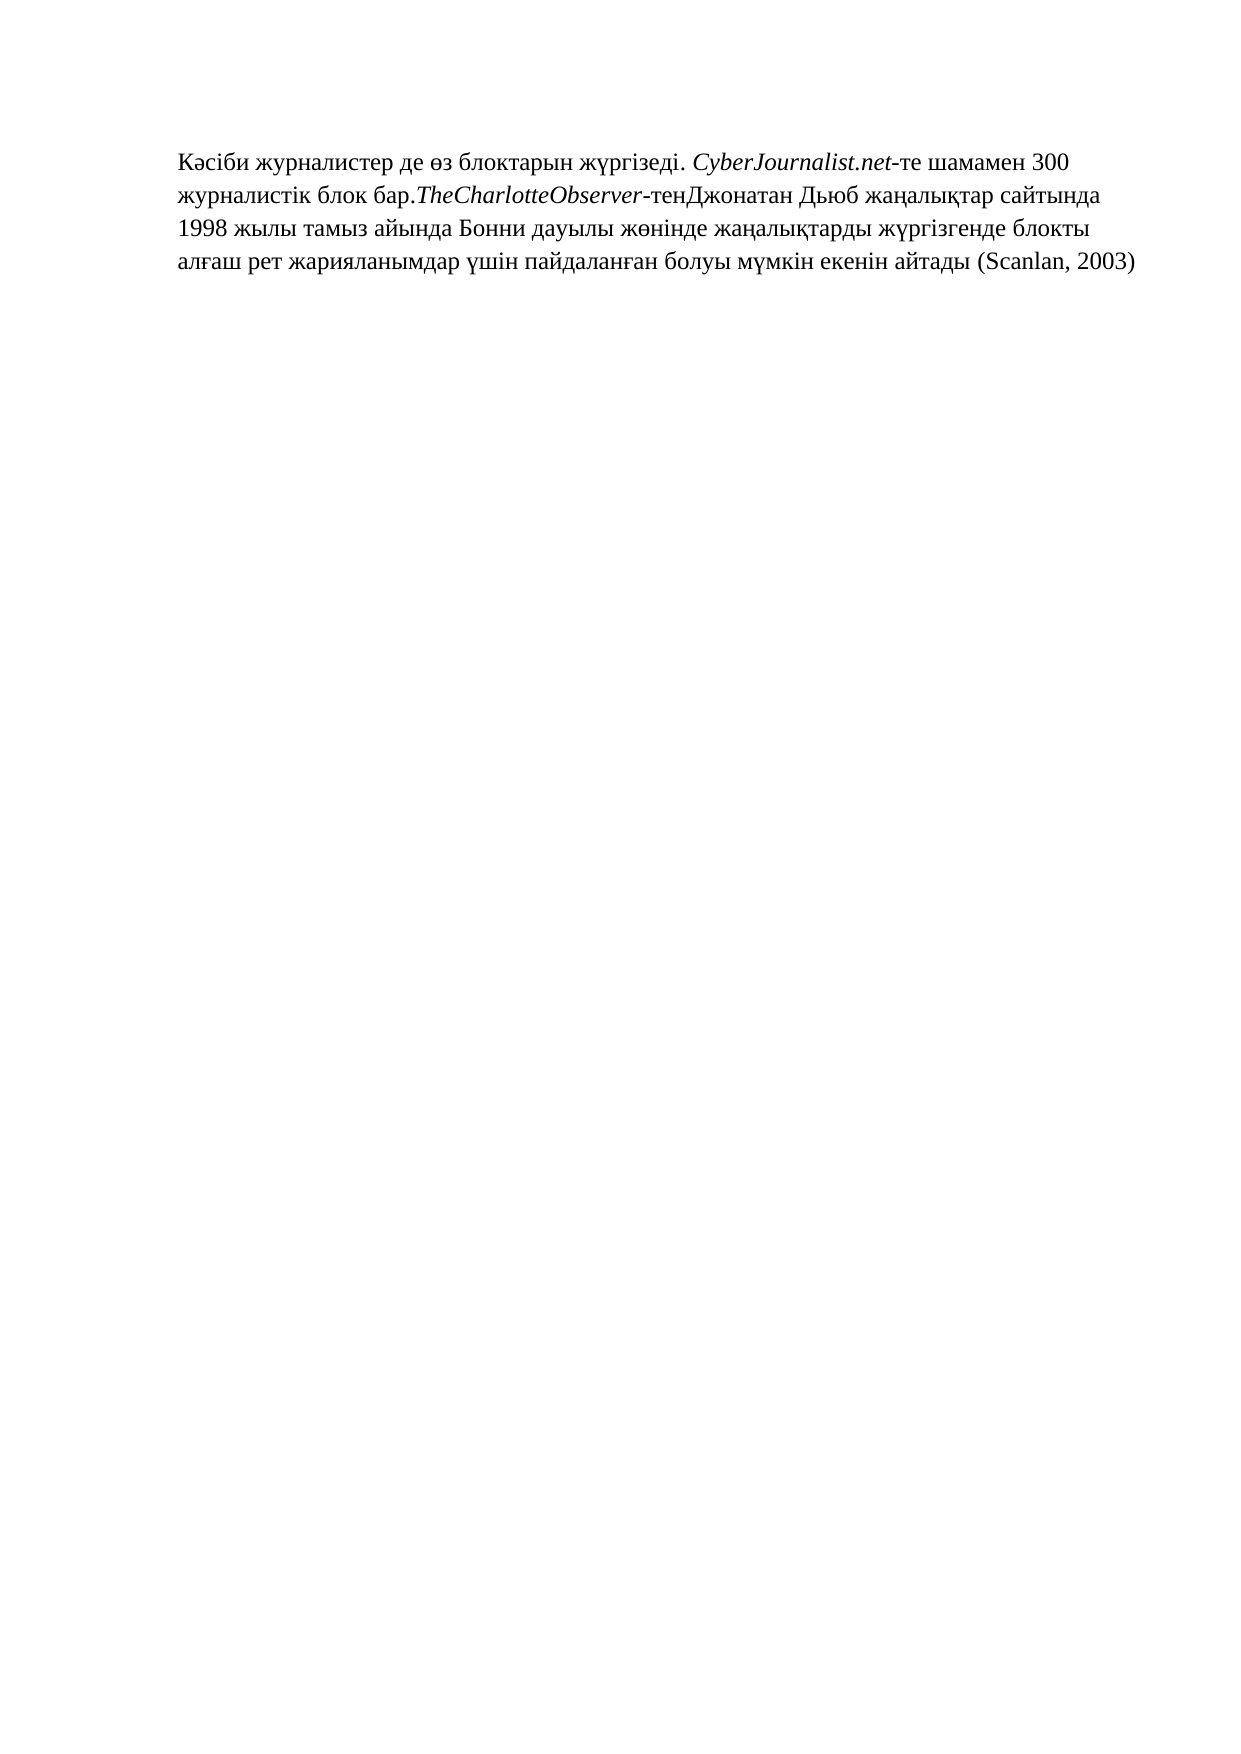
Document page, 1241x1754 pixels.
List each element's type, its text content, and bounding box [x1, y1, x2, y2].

text Кәсіби журналистер де өз блоктарын жүргізеді. CyberJournalist.net-те шамамен 300 журналистік блок бар.TheCharlotteObserver-тенДжонатан Дьюб жаңалықтар сайтында 1998 жылы тамыз айында Бонни дауылы жөнінде жаңалықтарды жүргізгенде блокты алғаш рет жарияланымдар үшін пайдаланған болуы мүмкін екенін айтады (Scanlan, 2003) [177, 147, 1152, 275]
